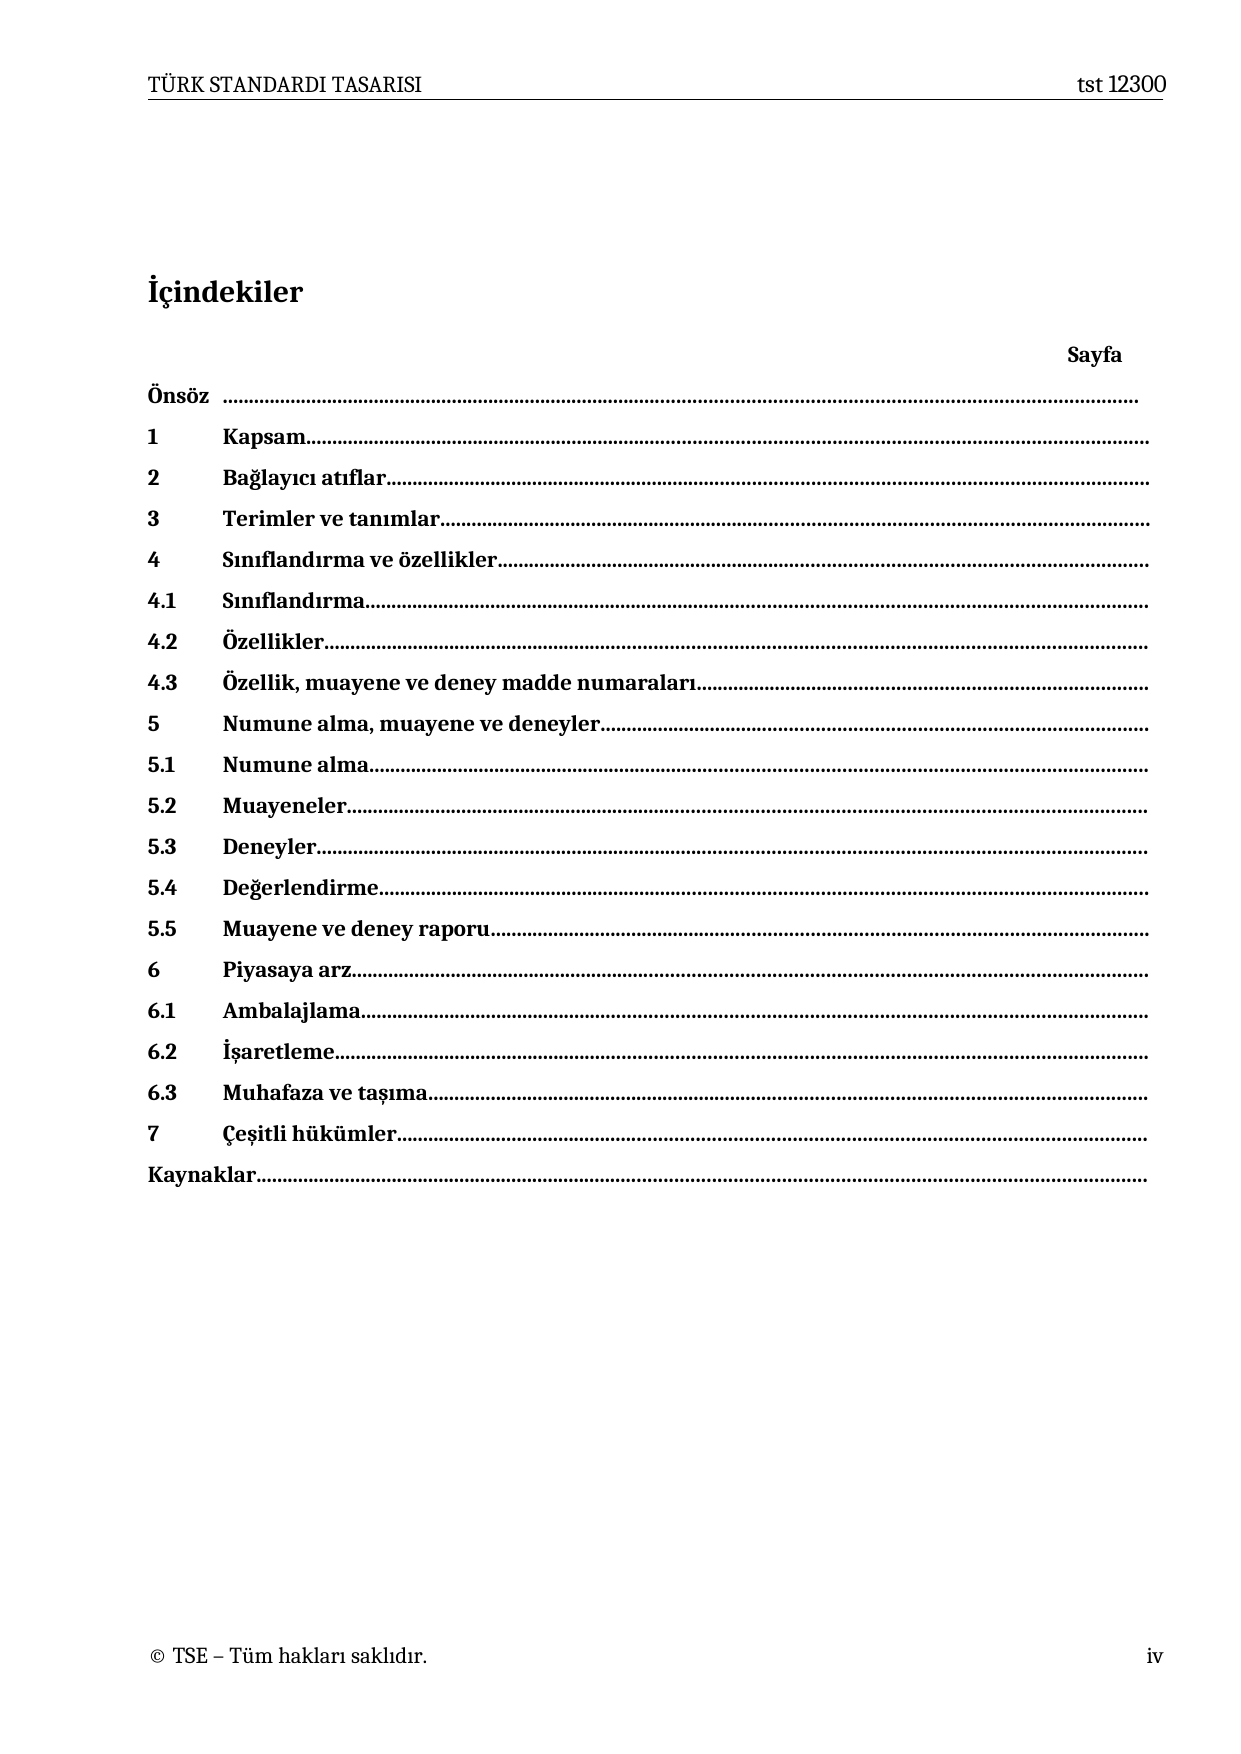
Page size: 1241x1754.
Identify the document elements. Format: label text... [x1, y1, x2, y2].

text 5.2 Muayeneler 6 [148, 793, 1111, 819]
text 3 Terimler ve tanımlar 1 [148, 506, 1111, 532]
text 6 Piyasaya arz 7 [148, 957, 1111, 983]
text Sayfa [148, 342, 1122, 368]
text 7 Çeşitli hükümler 8 [148, 1121, 1111, 1147]
text 5.1 Numune alma 5 [148, 752, 1111, 778]
text 5.3 Deneyler 6 [148, 834, 1111, 860]
text 6.2 İşaretleme 7 [148, 1039, 1111, 1065]
text 4.2 Özellikler 3 [148, 629, 1111, 655]
text 6.3 Muhafaza ve taşıma 8 [148, 1080, 1111, 1106]
text Kaynaklar 9 [148, 1162, 1111, 1188]
text 2 Bağlayıcı atıflar 1 [148, 464, 1111, 491]
text 4.3 Özellik, muayene ve deney madde numaraları 4 [148, 670, 1111, 696]
text 5.4 Değerlendirme 7 [148, 875, 1111, 901]
text Önsöz iii [148, 382, 1111, 409]
text 1 Kapsam 1 [148, 423, 1111, 450]
text 5.5 Muayene ve deney raporu 7 [148, 916, 1111, 942]
text 4.1 Sınıflandırma 2 [148, 588, 1111, 614]
text 5 Numune alma, muayene ve deneyler 5 [148, 711, 1111, 737]
text 4 Sınıflandırma ve özellikler 2 [148, 547, 1111, 573]
text İçindekiler [148, 277, 1163, 309]
text 6.1 Ambalajlama 7 [148, 998, 1111, 1024]
